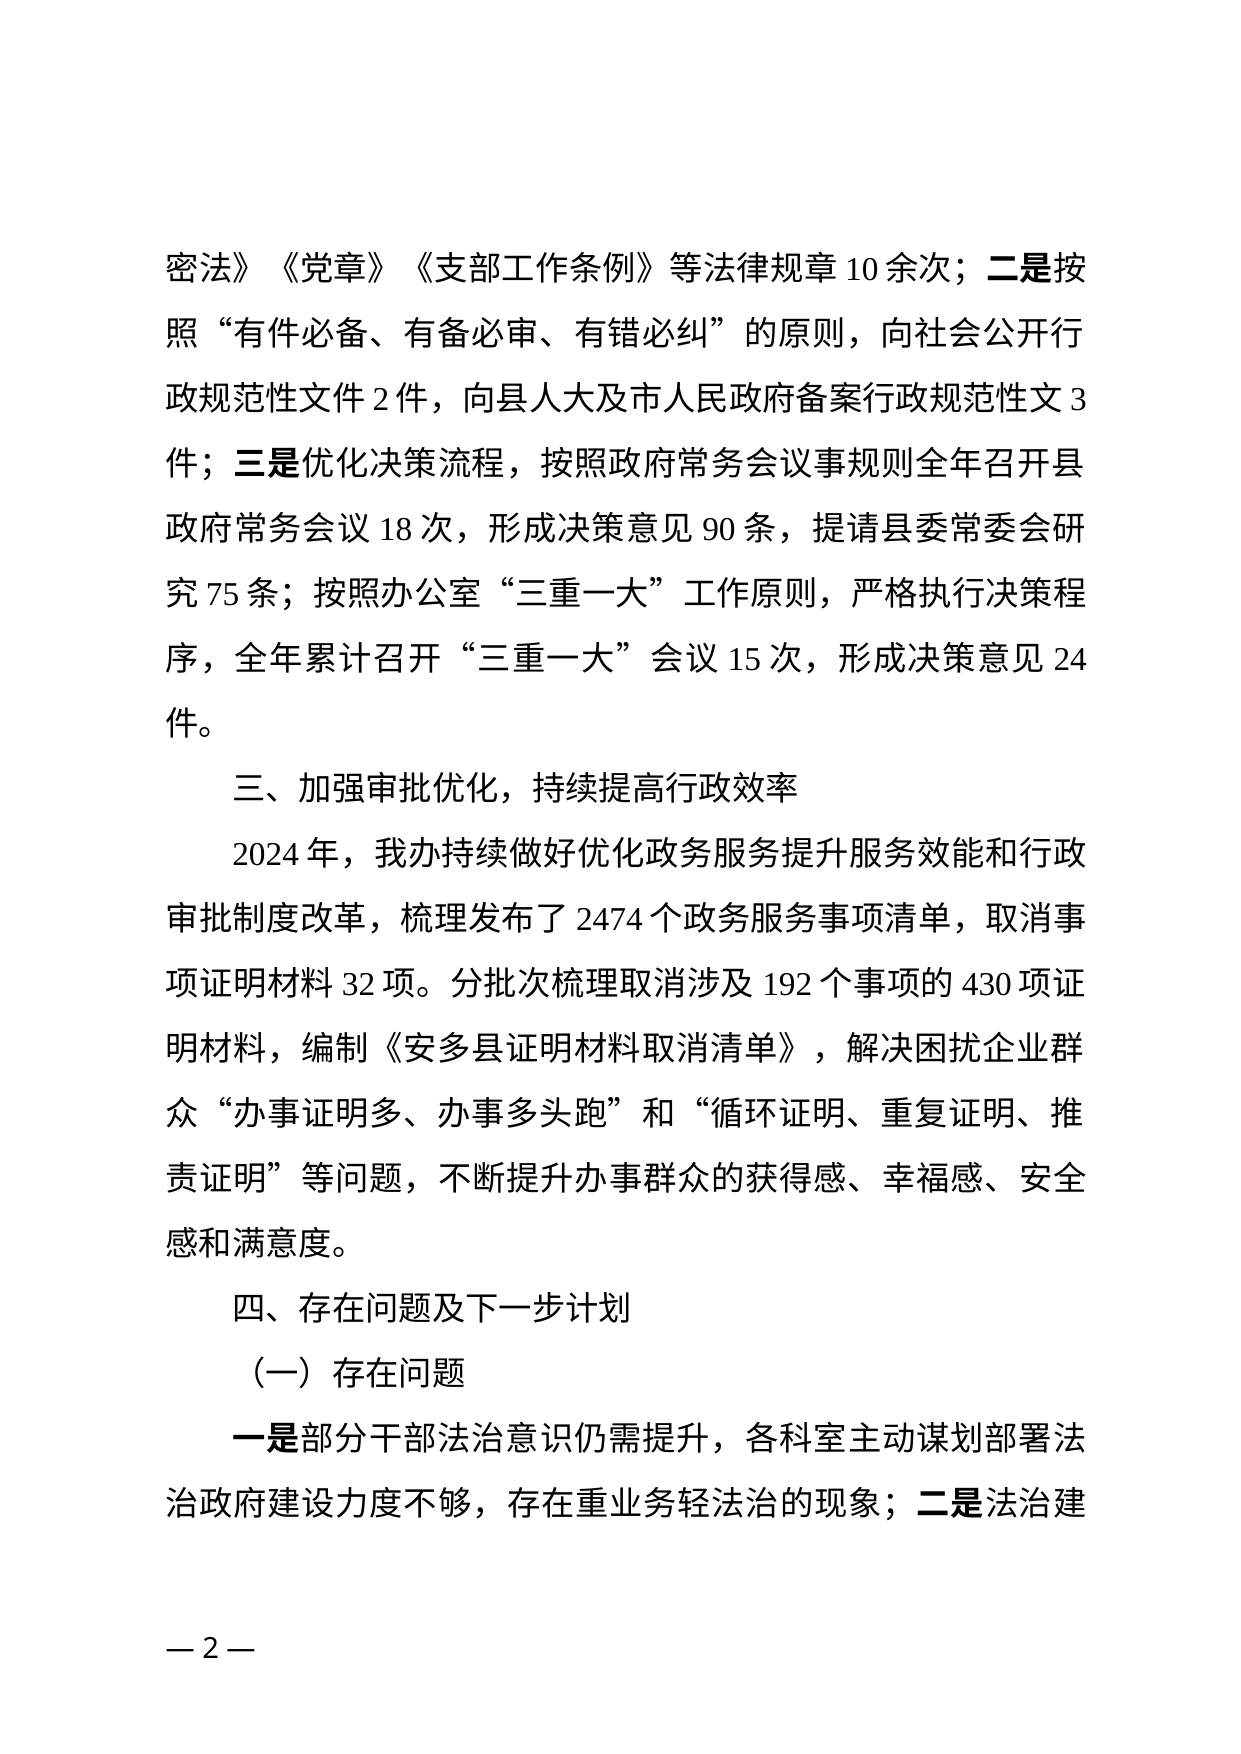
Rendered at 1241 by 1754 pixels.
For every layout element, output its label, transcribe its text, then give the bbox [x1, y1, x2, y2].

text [165, 233, 1087, 753]
text 四、存在问题及下一步计划 [165, 1273, 1087, 1338]
text （一）存在问题 [165, 1338, 1087, 1403]
text 三、加强审批优化，持续提高行政效率 [165, 753, 1087, 818]
text 2024年，我办持续做好优化政务服务提升服务效能和行政审批制度改革，梳理发布了2474个政务服务事项清单，取消事项证明材料32项。分批次梳理取消涉及192个事项的430项证明材料，编制《安多县证明材料取消清单》，解决困扰企业群众“办事证明多、办事多头跑”和“循环证明、重复证明、推责证明”等问题，不断提升办事群众的获得感、幸福感、安全感和满意度。 [165, 818, 1087, 1273]
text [165, 1403, 1087, 1533]
